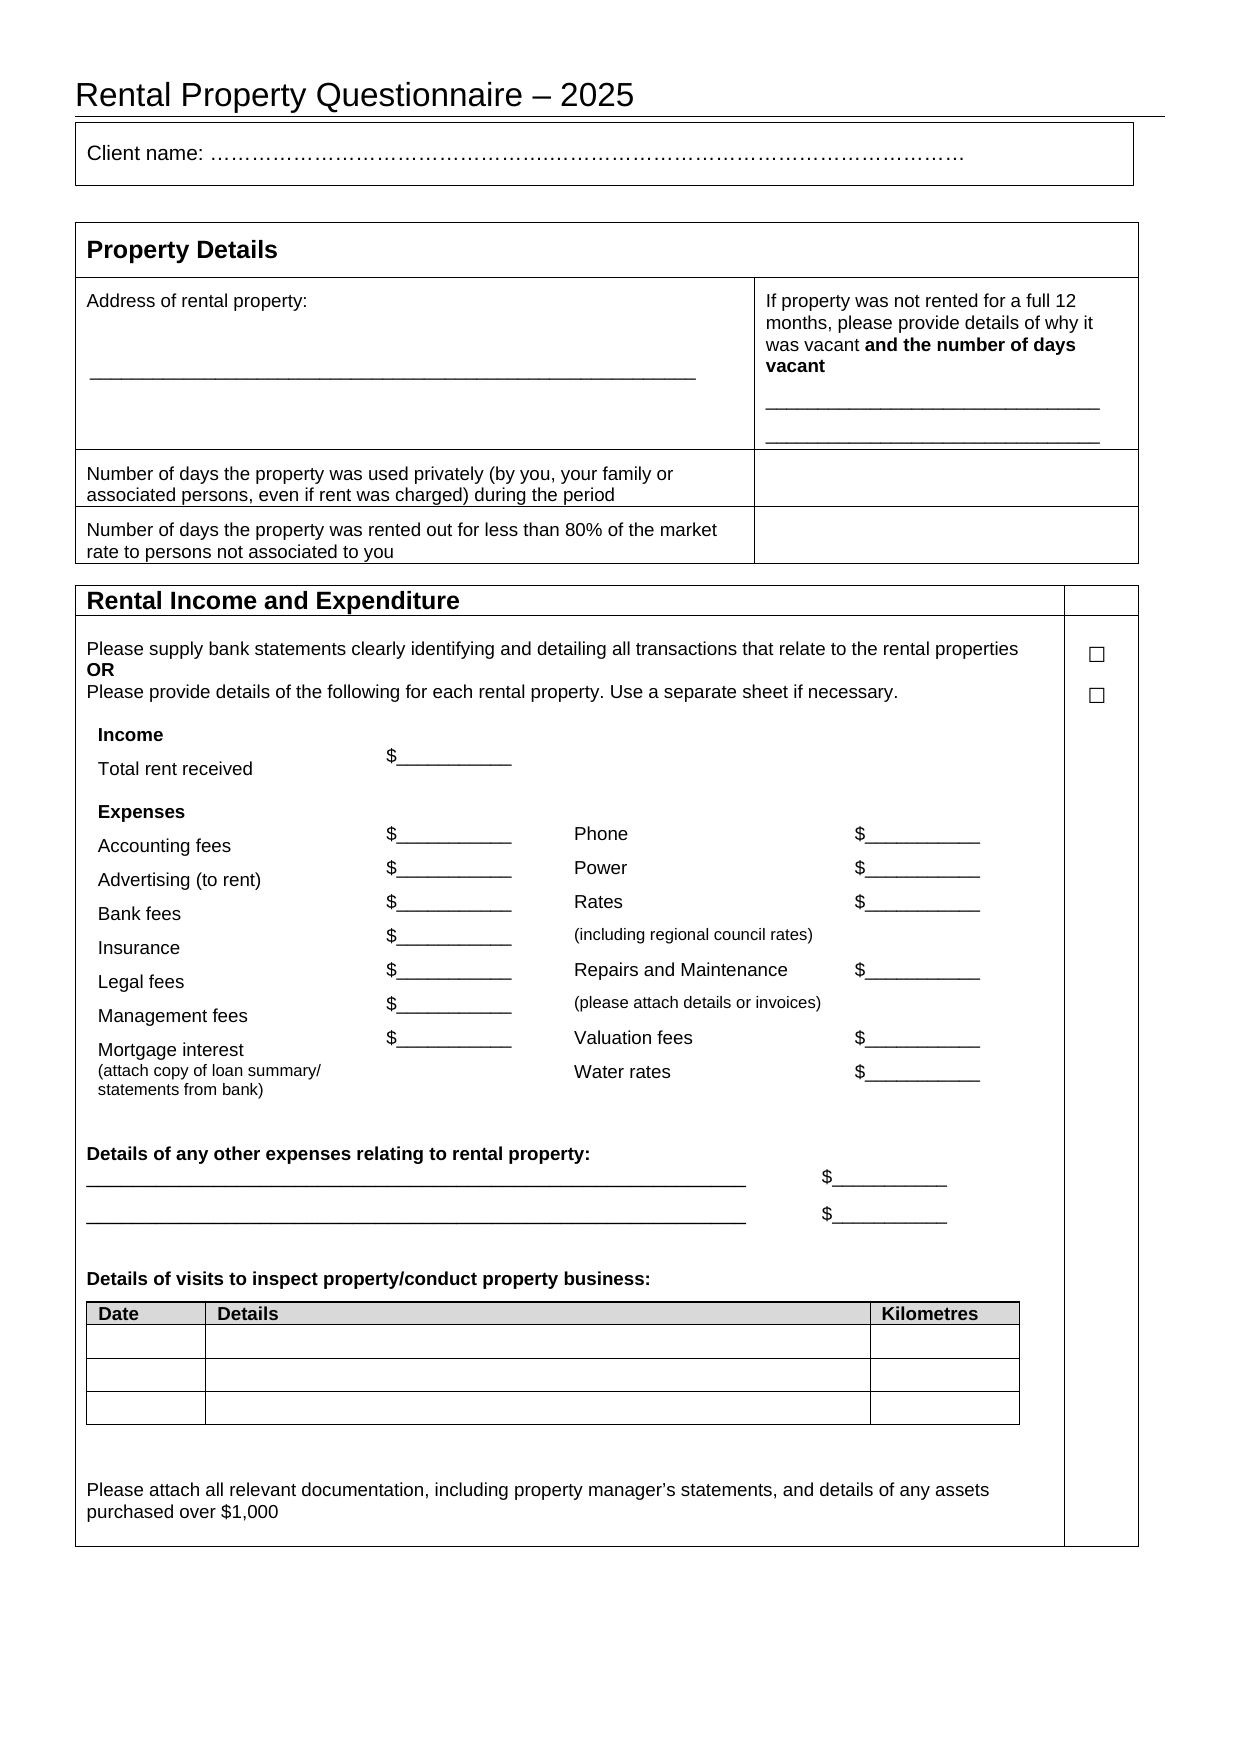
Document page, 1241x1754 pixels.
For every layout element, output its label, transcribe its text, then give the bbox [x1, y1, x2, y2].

table_cell Please supply bank statements clearly identifying and detailing all transactions that relate to the rental properties OR Please provide details of the following for each rental property. Use a separate sheet if necessary. Details of any other expenses relating to rental property: _________________________________________________________ $___________ _________________________________________________________ $___________ Details of visits to inspect property/conduct property business: Please attach all relevant documentation, including property manager’s statements, and details of any assets purchased over $1,000 [76, 616, 1064, 1546]
table_cell [755, 450, 1138, 506]
table_cell If property was not rented for a full 12 months, please provide details of why it was vacant and the number of days vacant ________________________________ ________________________________ [755, 278, 1138, 449]
table_cell Number of days the property was rented out for less than 80% of the market rate to persons not associated to you [76, 507, 754, 562]
table_cell [755, 507, 1138, 562]
table_cell Address of rental property: __________________________________________________________ [76, 278, 754, 449]
subtitle Rental Property Questionnaire – 2025 [75, 75, 1165, 116]
table_cell [1065, 616, 1138, 1546]
table_header Rental Income and Expenditure [76, 586, 1064, 615]
table_header [1065, 586, 1138, 615]
text Client name: ………………………………………….…………………………………………………… [75, 141, 1165, 164]
table_header [754, 223, 1138, 277]
table_header Property Details [76, 223, 754, 277]
table_cell Number of days the property was used privately (by you, your family or associated persons, even if rent was charged) during the period [76, 450, 754, 506]
